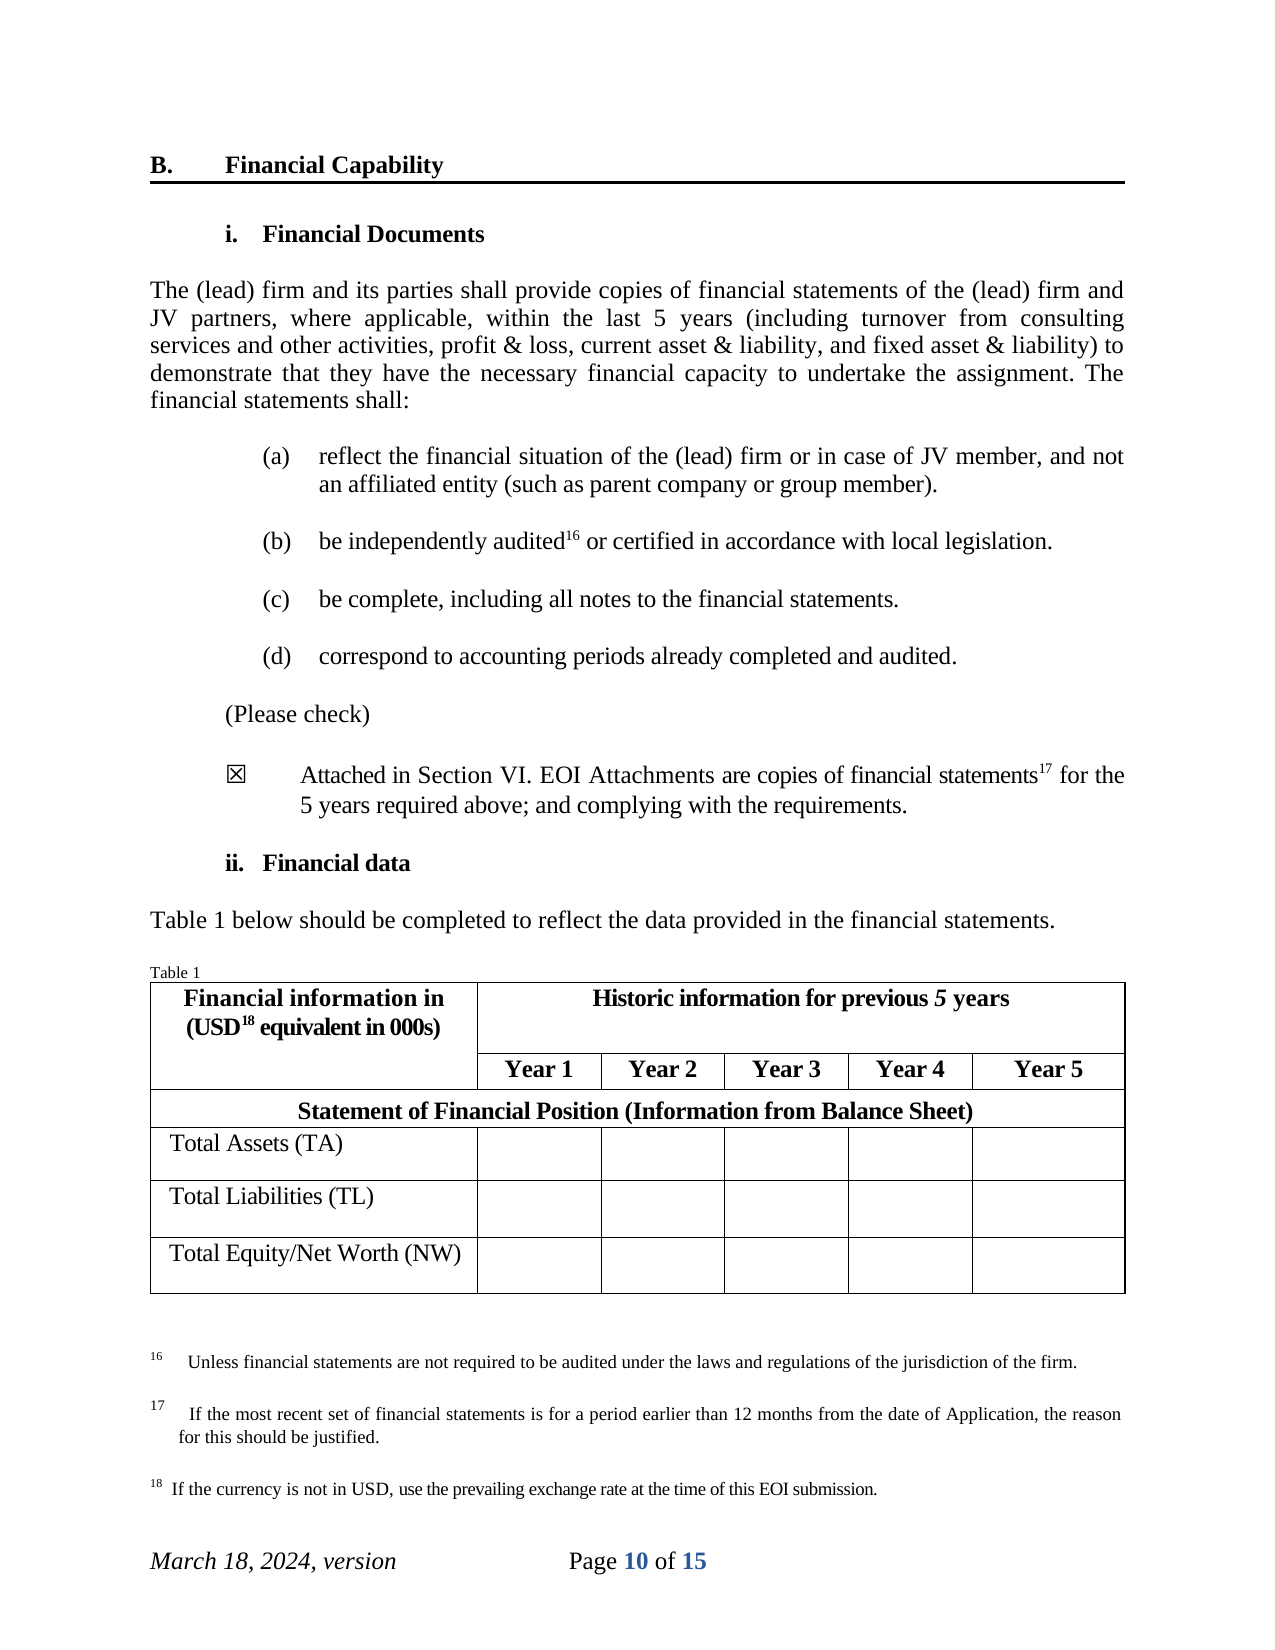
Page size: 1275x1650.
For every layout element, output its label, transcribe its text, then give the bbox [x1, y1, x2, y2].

table_cell [973, 1238, 1124, 1293]
text Attached in Section VI. EOI Attachments are copies of financial statements for the 5 years required above; and complying with the requirements. [225, 756, 1125, 819]
table_cell Statement of Financial Position (Information from Balance Sheet) [151, 1090, 1124, 1127]
table_cell [478, 1128, 601, 1180]
text (c) be complete, including all notes to the financial statements. [262, 584, 1125, 613]
text The (lead) firm and its parties shall provide copies of financial statements of the (lead) firm and JV partners, where applicable, within the last 5 years (including turnover from consulting services and other activities, profit & loss, current asset & liability, and fixed asset & liability) to demonstrate that they have the necessary financial capacity to undertake the assignment. The financial statements shall: [150, 276, 1125, 414]
list Financial Capability [150, 150, 1125, 181]
table_cell Year 3 [725, 1054, 848, 1089]
table_cell [849, 1181, 972, 1237]
table_cell Total Equity/Net Worth (NW) [151, 1238, 477, 1293]
table_cell [849, 1238, 972, 1293]
table_cell [725, 1181, 848, 1237]
table_cell [602, 1181, 724, 1237]
table_cell Year 4 [849, 1054, 972, 1089]
table_cell Total Assets (TA) [151, 1128, 477, 1180]
text (a) reflect the financial situation of the (lead) firm or in case of JV member, and not an affiliated entity (such as parent company or group member). [262, 443, 1125, 498]
text (Please check) [150, 699, 1125, 728]
table_cell [478, 1181, 601, 1237]
table_cell Year 5 [973, 1054, 1124, 1089]
text i. Financial Documents [225, 209, 1125, 248]
table_cell Total Liabilities (TL) [151, 1181, 477, 1237]
text (d) correspond to accounting periods already completed and audited. [262, 641, 1125, 670]
table_cell [973, 1181, 1124, 1237]
table_cell [602, 1128, 724, 1180]
table_cell [849, 1128, 972, 1180]
text (b) be independently audited or certified in accordance with local legislation. [262, 526, 1125, 555]
table_cell [725, 1238, 848, 1293]
text Table 1 below should be completed to reflect the data provided in the financial statements. [150, 906, 1125, 934]
list Financial data [225, 848, 1125, 877]
table_cell Year 1 [478, 1054, 601, 1089]
table_cell [725, 1128, 848, 1180]
table_cell [602, 1238, 724, 1293]
text Table 1 [150, 963, 1125, 982]
table_cell Year 2 [602, 1054, 724, 1089]
table_cell [478, 1238, 601, 1293]
table_header Historic information for previous 5 years [478, 983, 1124, 1053]
table_cell [973, 1128, 1124, 1180]
table_header Financial information in (USD equivalent in 000s) [151, 983, 477, 1089]
